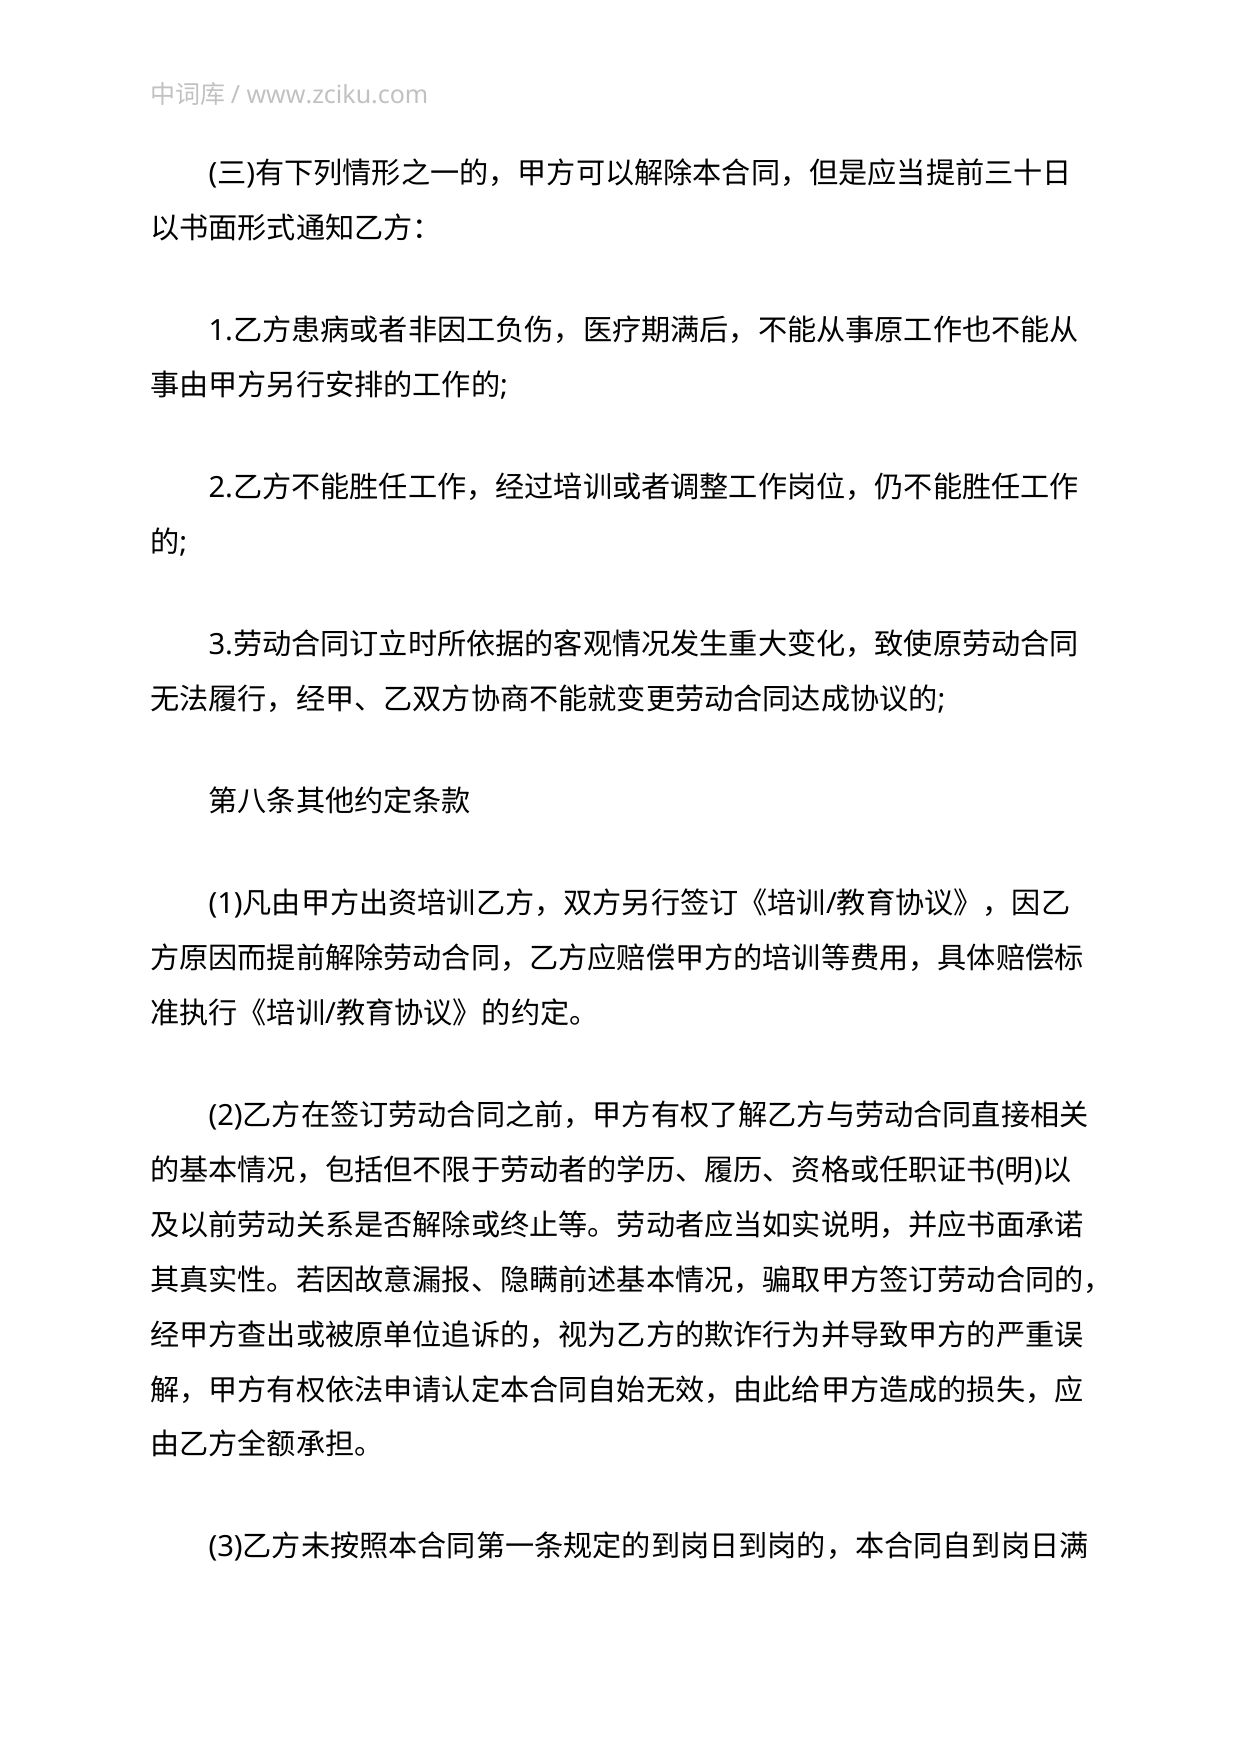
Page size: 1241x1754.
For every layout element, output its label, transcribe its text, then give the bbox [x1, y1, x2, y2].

text 第八条其他约定条款 [150, 778, 1090, 820]
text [150, 1523, 1090, 1565]
text (1)凡由甲方出资培训乙方，双方另行签订《培训/教育协议》，因乙方原因而提前解除劳动合同，乙方应赔偿甲方的培训等费用，具体赔偿标准执行《培训/教育协议》的约定。 [150, 879, 1090, 1032]
text 1.乙方患病或者非因工负伤，医疗期满后，不能从事原工作也不能从事由甲方另行安排的工作的; [150, 307, 1090, 404]
text 3.劳动合同订立时所依据的客观情况发生重大变化，致使原劳动合同无法履行，经甲、乙双方协商不能就变更劳动合同达成协议的; [150, 621, 1090, 718]
text (2)乙方在签订劳动合同之前，甲方有权了解乙方与劳动合同直接相关的基本情况，包括但不限于劳动者的学历、履历、资格或任职证书(明)以及以前劳动关系是否解除或终止等。劳动者应当如实说明，并应书面承诺其真实性。若因故意漏报、隐瞒前述基本情况，骗取甲方签订劳动合同的，经甲方查出或被原单位追诉的，视为乙方的欺诈行为并导致甲方的严重误解，甲方有权依法申请认定本合同自始无效，由此给甲方造成的损失，应由乙方全额承担。 [150, 1091, 1090, 1463]
text (三)有下列情形之一的，甲方可以解除本合同，但是应当提前三十日以书面形式通知乙方： [150, 150, 1090, 247]
text 2.乙方不能胜任工作，经过培训或者调整工作岗位，仍不能胜任工作的; [150, 464, 1090, 561]
